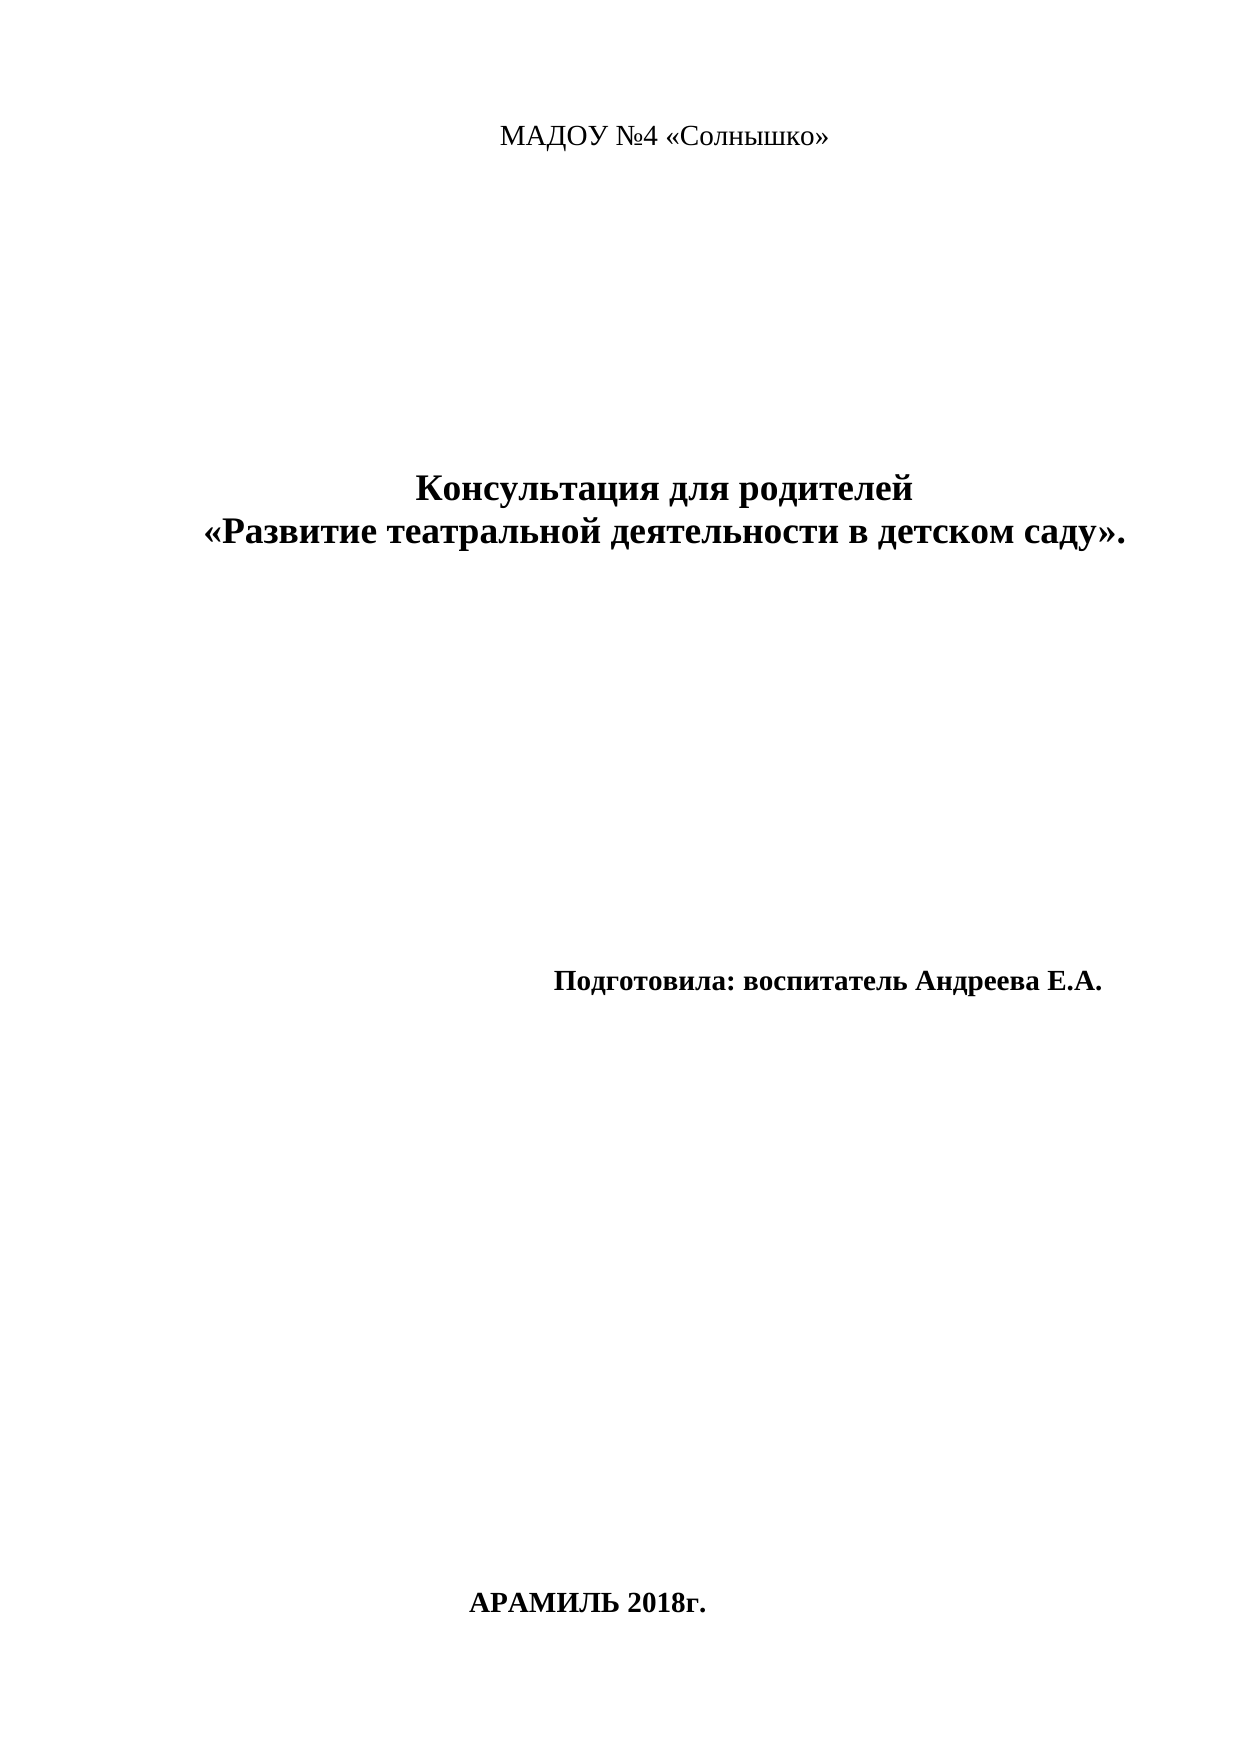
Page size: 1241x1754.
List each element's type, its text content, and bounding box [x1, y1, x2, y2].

text МАДОУ №4 «Солнышко» [177, 118, 1152, 152]
text АРАМИЛЬ 2018г. [177, 1585, 1152, 1618]
text Консультация для родителей «Развитие театральной деятельности в детском саду». [177, 466, 1152, 552]
text Подготовила: воспитатель Андреева Е.А. [177, 963, 1152, 996]
